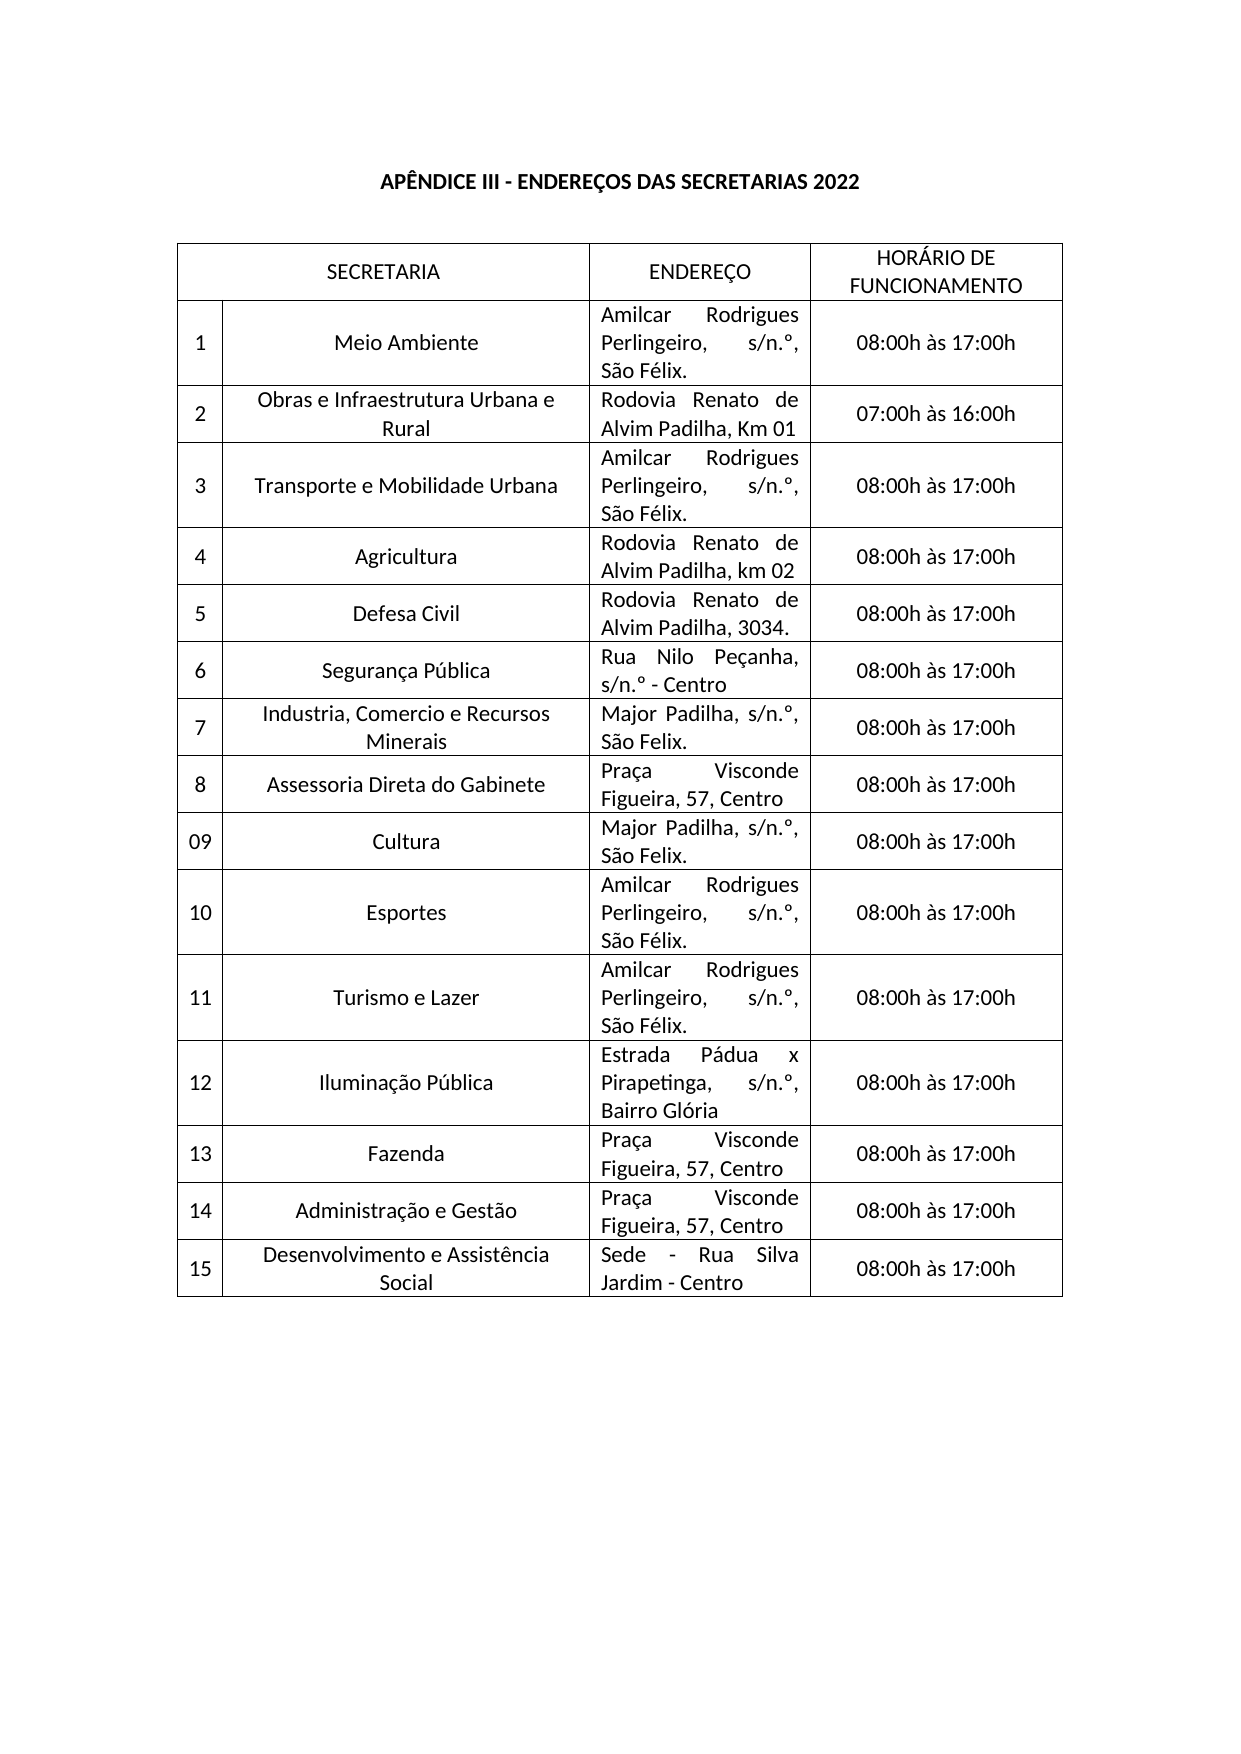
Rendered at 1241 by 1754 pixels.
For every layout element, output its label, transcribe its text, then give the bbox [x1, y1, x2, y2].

table_cell 08:00h às 17:00h [811, 528, 1062, 584]
table_cell Obras e Infraestrutura Urbana e Rural [223, 386, 589, 442]
table_cell Praça Visconde Figueira, 57, Centro [590, 1183, 810, 1239]
table_cell 08:00h às 17:00h [811, 443, 1062, 527]
table_cell 12 [178, 1041, 222, 1124]
table_cell Major Padilha, s/n.º, São Felix. [590, 699, 810, 755]
table_cell 13 [178, 1126, 222, 1182]
table_cell 08:00h às 17:00h [811, 642, 1062, 698]
table_cell 15 [178, 1240, 222, 1296]
table_cell 08:00h às 17:00h [811, 870, 1062, 954]
table_cell Turismo e Lazer [223, 955, 589, 1039]
table_cell 6 [178, 642, 222, 698]
table_cell 07:00h às 16:00h [811, 386, 1062, 442]
table_cell Amilcar Rodrigues Perlingeiro, s/n.º, São Félix. [590, 955, 810, 1039]
table_cell Cultura [223, 813, 589, 869]
table_cell Estrada Pádua x Pirapetinga, s/n.º, Bairro Glória [590, 1041, 810, 1124]
table_cell Amilcar Rodrigues Perlingeiro, s/n.º, São Félix. [590, 870, 810, 954]
table_cell Agricultura [223, 528, 589, 584]
table_cell Segurança Pública [223, 642, 589, 698]
table_cell 08:00h às 17:00h [811, 699, 1062, 755]
table_cell 8 [178, 756, 222, 812]
table_header HORÁRIO DE FUNCIONAMENTO [811, 244, 1062, 299]
table_cell 4 [178, 528, 222, 584]
table_cell Rodovia Renato de Alvim Padilha, Km 01 [590, 386, 810, 442]
table_cell 08:00h às 17:00h [811, 301, 1062, 384]
table_cell Sede - Rua Silva Jardim - Centro [590, 1240, 810, 1296]
table_cell 08:00h às 17:00h [811, 1240, 1062, 1296]
table_cell Praça Visconde Figueira, 57, Centro [590, 756, 810, 812]
table_header SECRETARIA [178, 244, 589, 299]
table_cell 08:00h às 17:00h [811, 955, 1062, 1039]
table_cell 08:00h às 17:00h [811, 585, 1062, 641]
table_cell Iluminação Pública [223, 1041, 589, 1124]
table_cell 08:00h às 17:00h [811, 1126, 1062, 1182]
table_cell Assessoria Direta do Gabinete [223, 756, 589, 812]
table_cell 2 [178, 386, 222, 442]
table_cell 08:00h às 17:00h [811, 1183, 1062, 1239]
table_cell 3 [178, 443, 222, 527]
table_cell 14 [178, 1183, 222, 1239]
table_cell Rodovia Renato de Alvim Padilha, 3034. [590, 585, 810, 641]
table_cell 1 [178, 301, 222, 384]
table_cell Amilcar Rodrigues Perlingeiro, s/n.º, São Félix. [590, 443, 810, 527]
table_cell Rua Nilo Peçanha, s/n.º - Centro [590, 642, 810, 698]
table_cell Administração e Gestão [223, 1183, 589, 1239]
table_cell Rodovia Renato de Alvim Padilha, km 02 [590, 528, 810, 584]
table_cell Transporte e Mobilidade Urbana [223, 443, 589, 527]
table_header ENDEREÇO [590, 244, 810, 299]
table_cell Defesa Civil [223, 585, 589, 641]
table_cell 08:00h às 17:00h [811, 1041, 1062, 1124]
table_cell 7 [178, 699, 222, 755]
table_cell 11 [178, 955, 222, 1039]
table_cell 08:00h às 17:00h [811, 813, 1062, 869]
table_cell 09 [178, 813, 222, 869]
table_cell Industria, Comercio e Recursos Minerais [223, 699, 589, 755]
table_cell 10 [178, 870, 222, 954]
table_cell Desenvolvimento e Assistência Social [223, 1240, 589, 1296]
table_cell 08:00h às 17:00h [811, 756, 1062, 812]
table_cell Meio Ambiente [223, 301, 589, 384]
table_cell Esportes [223, 870, 589, 954]
table_cell Praça Visconde Figueira, 57, Centro [590, 1126, 810, 1182]
table_cell Major Padilha, s/n.º, São Felix. [590, 813, 810, 869]
table_cell 5 [178, 585, 222, 641]
table_cell Fazenda [223, 1126, 589, 1182]
table_cell Amilcar Rodrigues Perlingeiro, s/n.º, São Félix. [590, 301, 810, 384]
